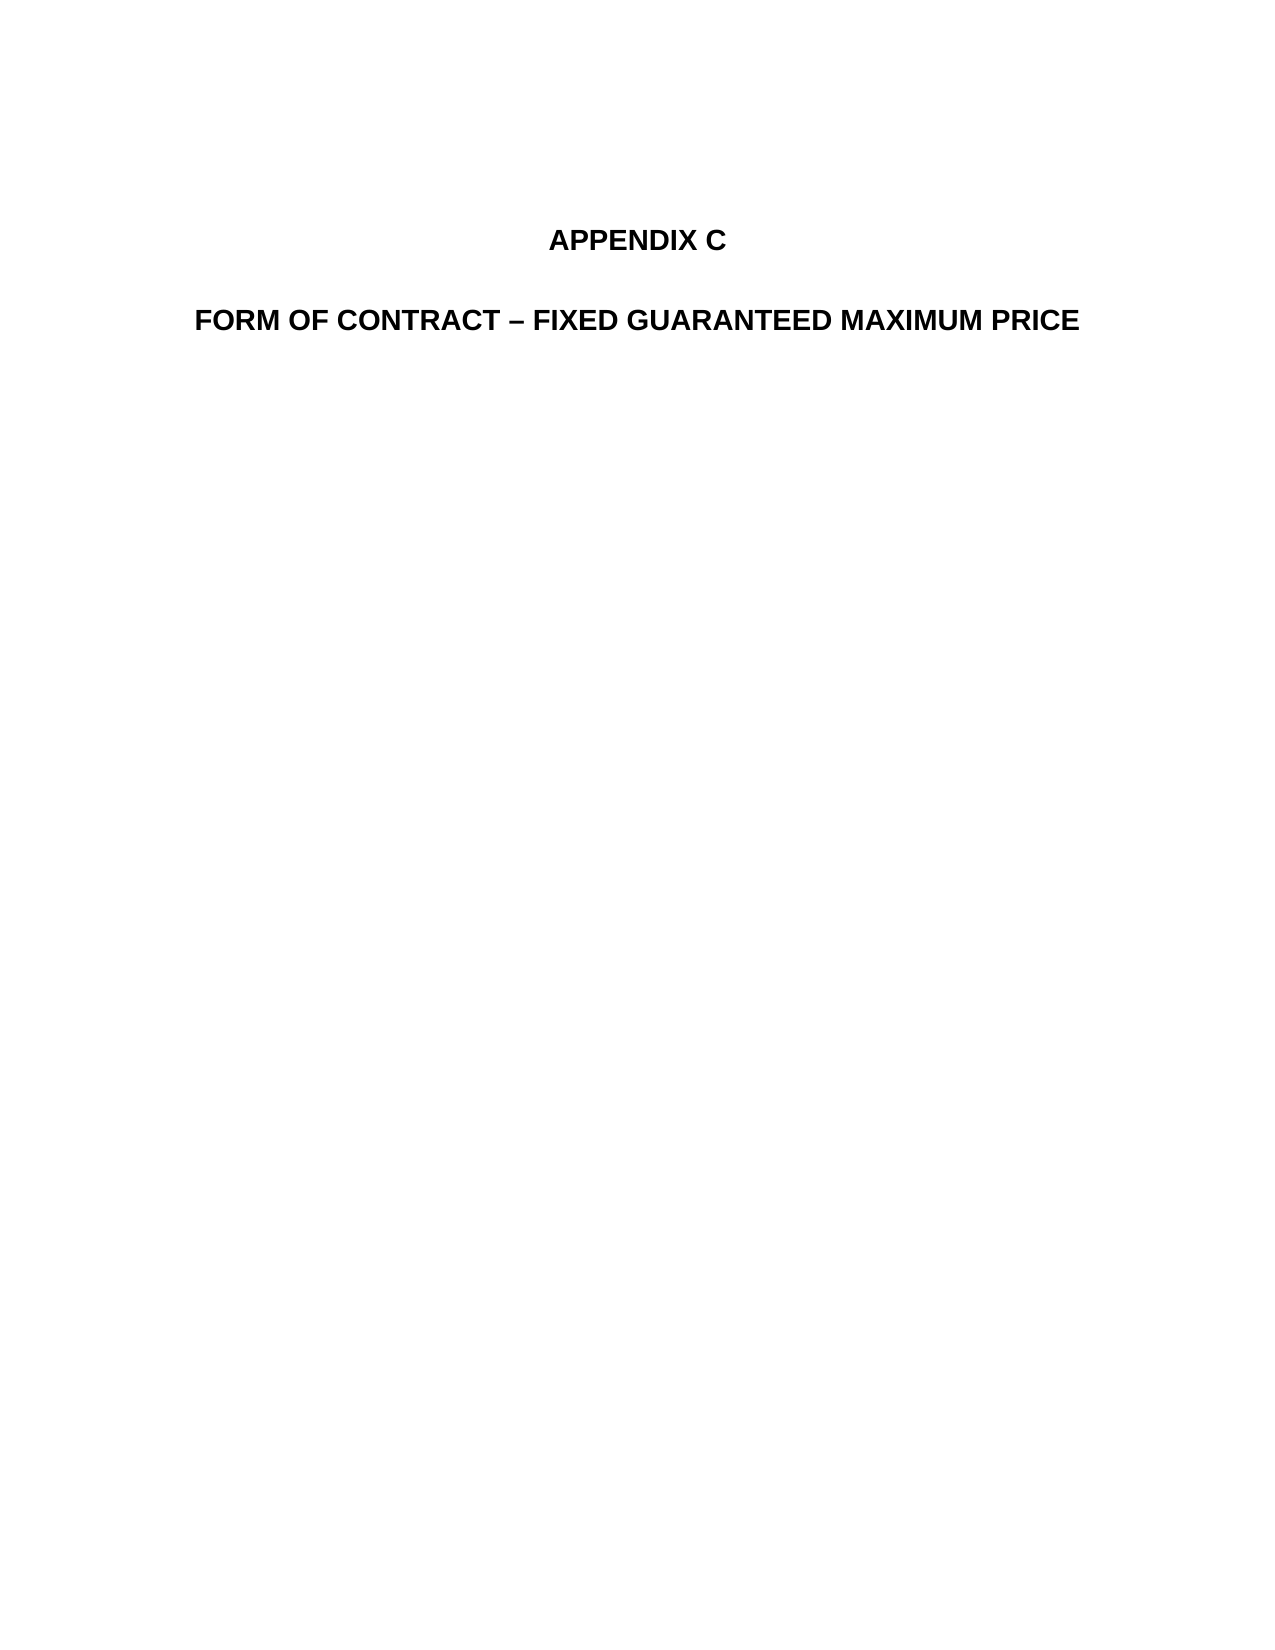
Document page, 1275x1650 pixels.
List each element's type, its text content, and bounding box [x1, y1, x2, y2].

text FORM OF CONTRACT – FIXED GUARANTEED MAXIMUM PRICE [150, 303, 1125, 336]
text APPENDIX C [150, 223, 1125, 257]
